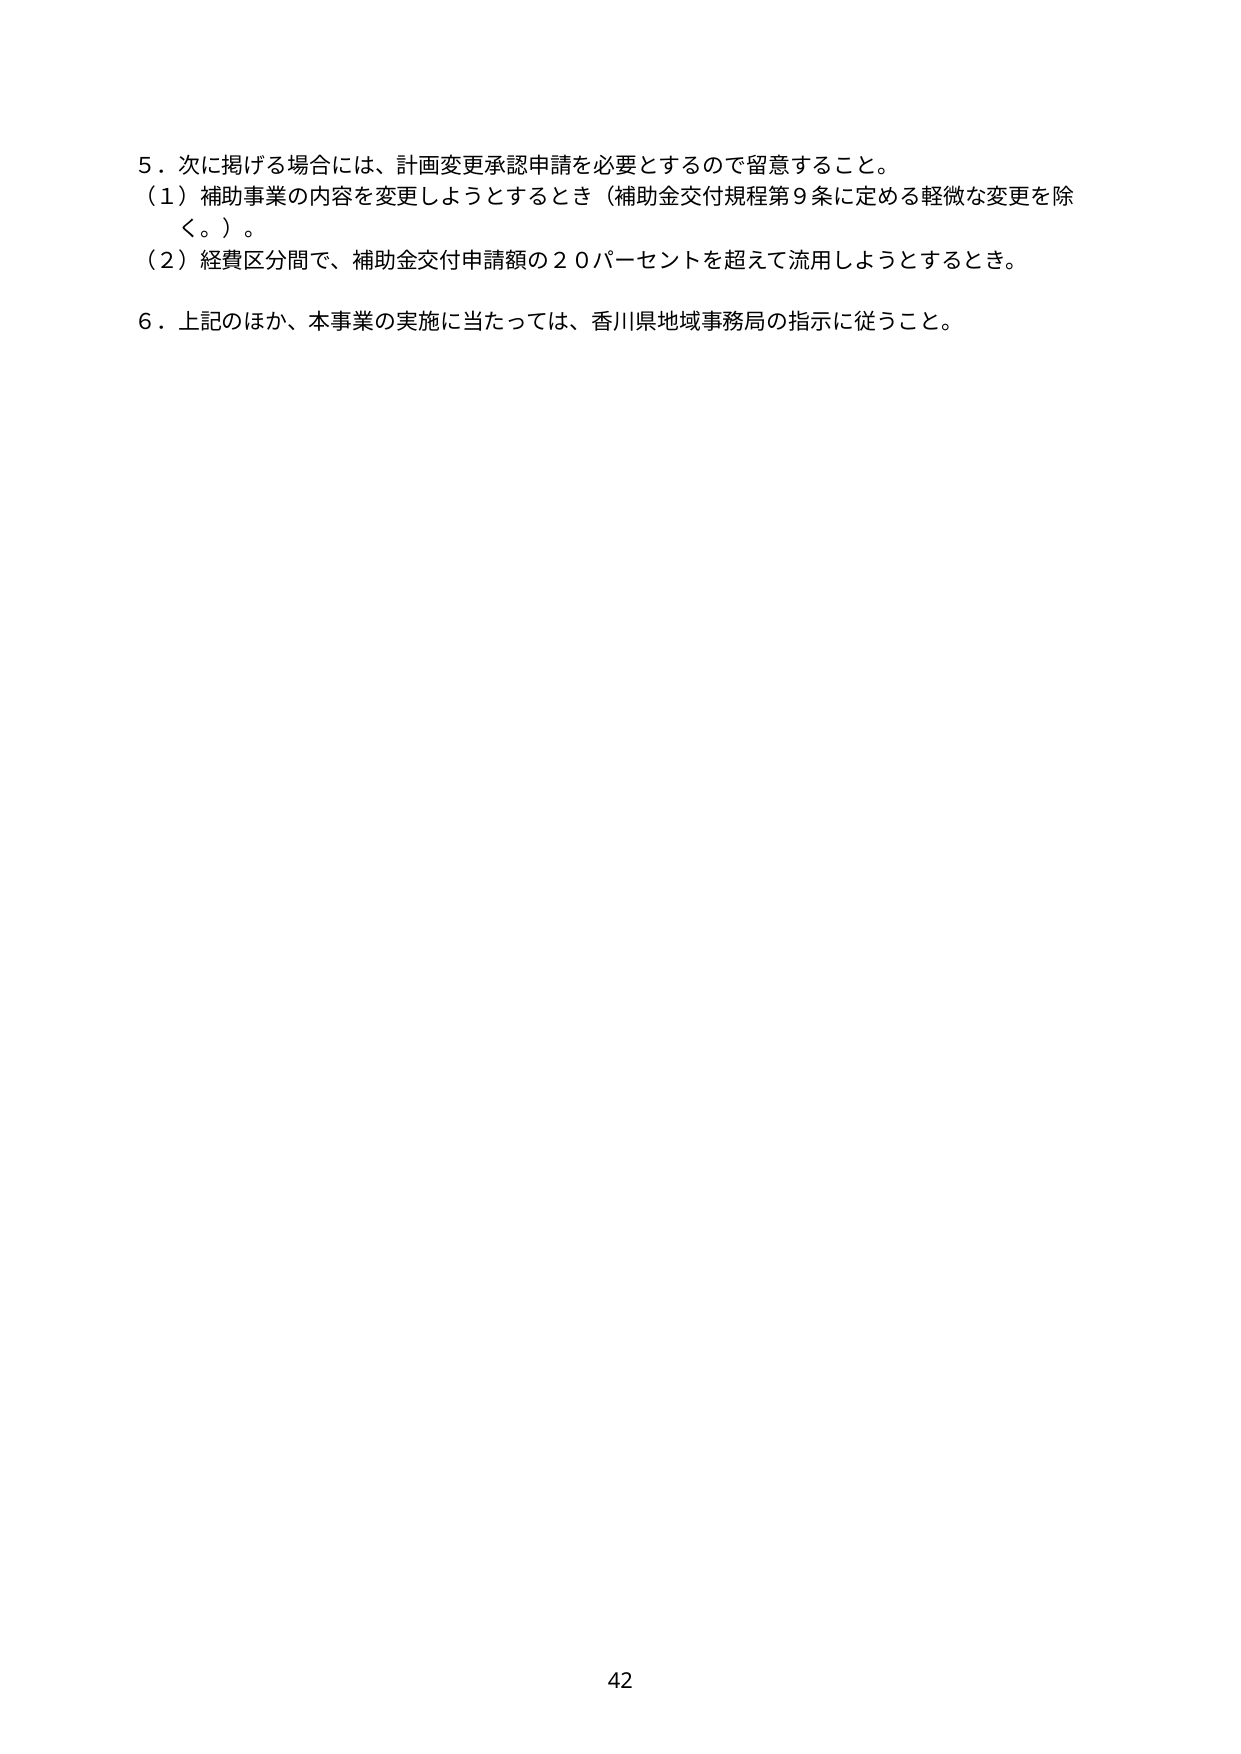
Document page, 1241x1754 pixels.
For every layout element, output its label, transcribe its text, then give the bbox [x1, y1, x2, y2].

text （２）経費区分間で、補助金交付申請額の２０パーセントを超えて流用しようとするとき。 [112, 243, 1128, 274]
text ５．次に掲げる場合には、計画変更承認申請を必要とするので留意すること。 [112, 148, 1128, 179]
text （１）補助事業の内容を変更しようとするとき（補助金交付規程第９条に定める軽微な変更を除く。）。 [112, 179, 1128, 243]
text ６．上記のほか、本事業の実施に当たっては、香川県地域事務局の指示に従うこと。 [112, 304, 1128, 336]
